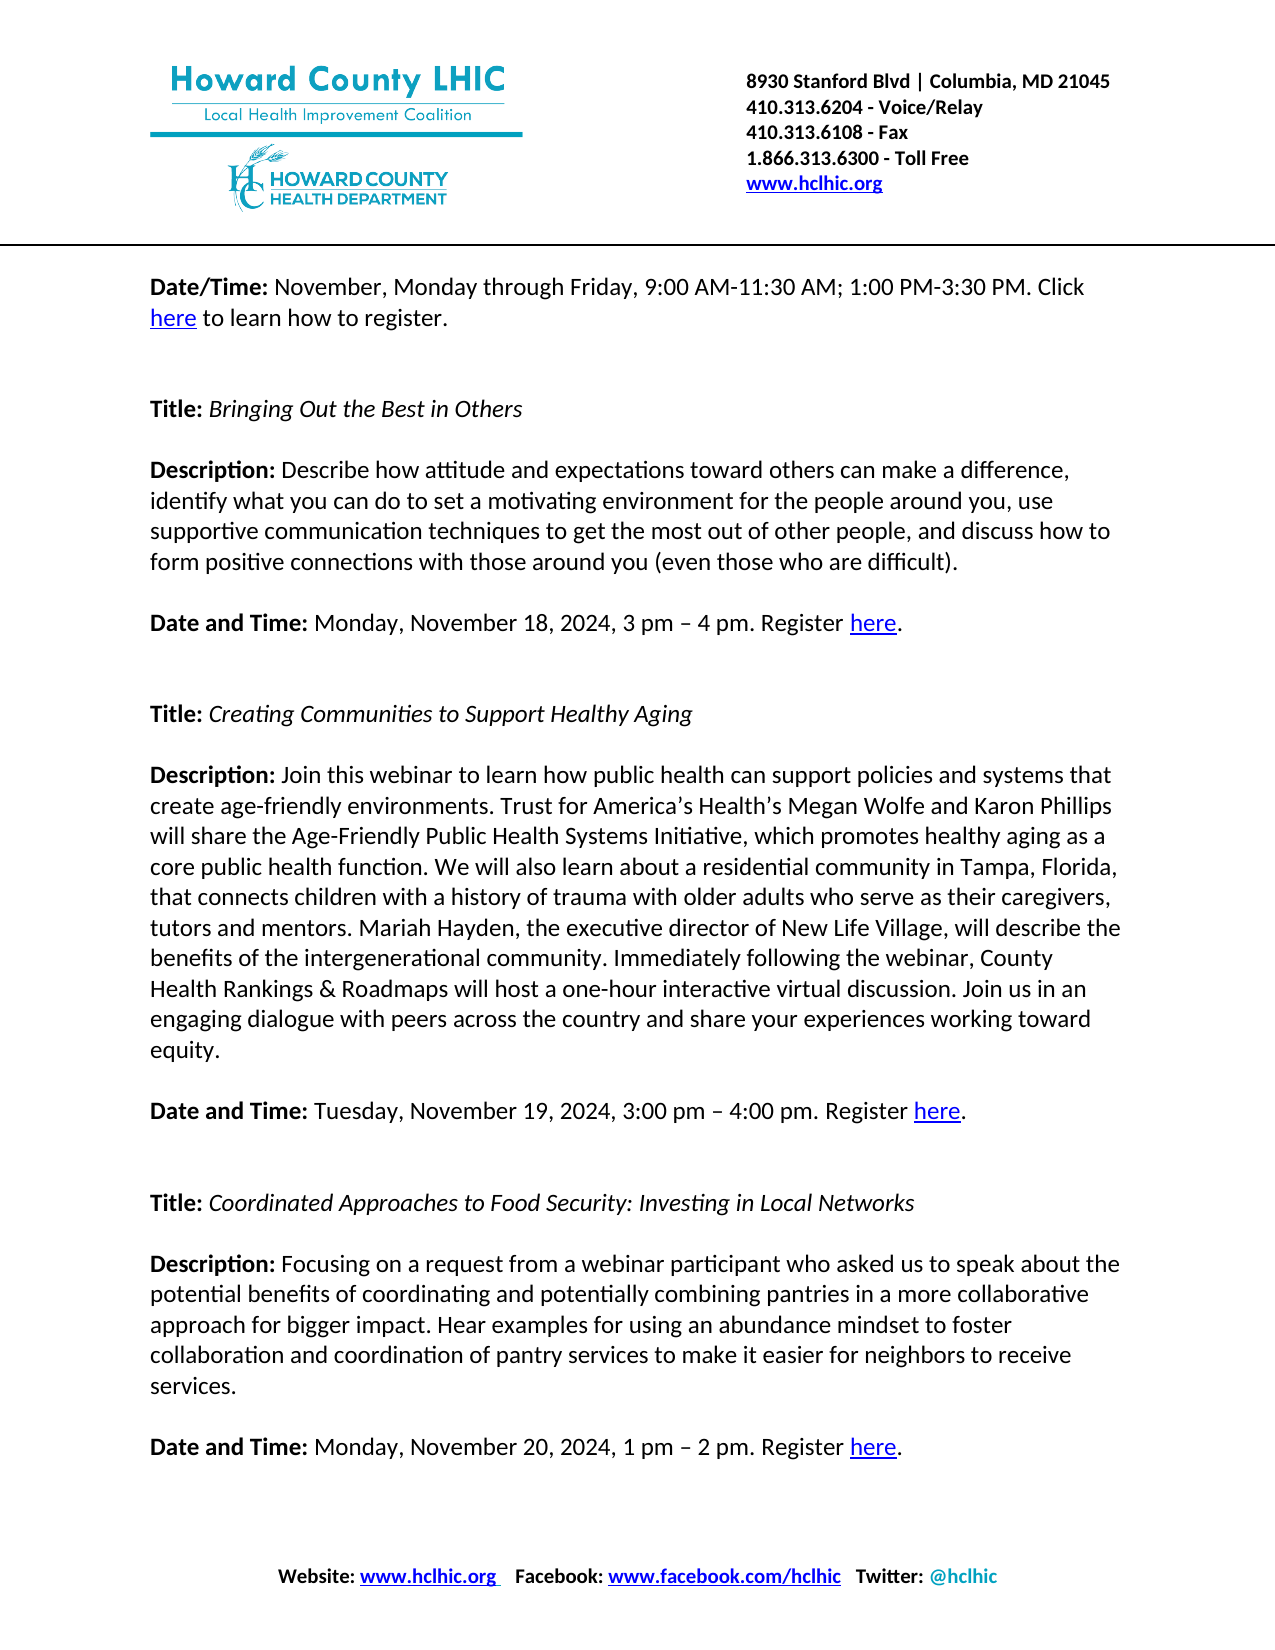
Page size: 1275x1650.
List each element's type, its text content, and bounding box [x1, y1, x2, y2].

text Description: Describe how attitude and expectations toward others can make a difference, identify what you can do to set a motivating environment for the people around you, use supportive communication techniques to get the most out of other people, and discuss how to form positive connections with those around you (even those who are difficult). [150, 454, 1125, 576]
text Date/Time: November, Monday through Friday, 9:00 AM-11:30 AM; 1:00 PM-3:30 PM. Click here to learn how to register. [150, 271, 1125, 332]
picture [150, 60, 523, 212]
text Description: Focusing on a request from a webinar participant who asked us to speak about the potential benefits of coordinating and potentially combining pantries in a more collaborative approach for bigger impact. Hear examples for using an abundance mindset to foster collaboration and coordination of pantry services to make it easier for neighbors to receive services. [150, 1248, 1125, 1400]
text Date and Time: Monday, November 18, 2024, 3 pm – 4 pm. Register here. [150, 607, 1125, 637]
text Description: Join this webinar to learn how public health can support policies and systems that create age-friendly environments. Trust for America’s Health’s Megan Wolfe and Karon Phillips will share the Age-Friendly Public Health Systems Initiative, which promotes healthy aging as a core public health function. We will also learn about a residential community in Tampa, Florida, that connects children with a history of trauma with older adults who serve as their caregivers, tutors and mentors. Mariah Hayden, the executive director of New Life Village, will describe the benefits of the intergenerational community. Immediately following the webinar, County Health Rankings & Roadmaps will host a one-hour interactive virtual discussion. Join us in an engaging dialogue with peers across the country and share your experiences working toward equity. [150, 759, 1125, 1065]
text Date and Time: Monday, November 20, 2024, 1 pm – 2 pm. Register here. [150, 1431, 1125, 1461]
text Date and Time: Tuesday, November 19, 2024, 3:00 pm – 4:00 pm. Register here. [150, 1095, 1125, 1126]
text Title: Coordinated Approaches to Food Security: Investing in Local Networks [150, 1187, 1125, 1217]
text Title: Creating Communities to Support Healthy Aging [150, 698, 1125, 729]
text Title: Bringing Out the Best in Others [150, 393, 1125, 424]
